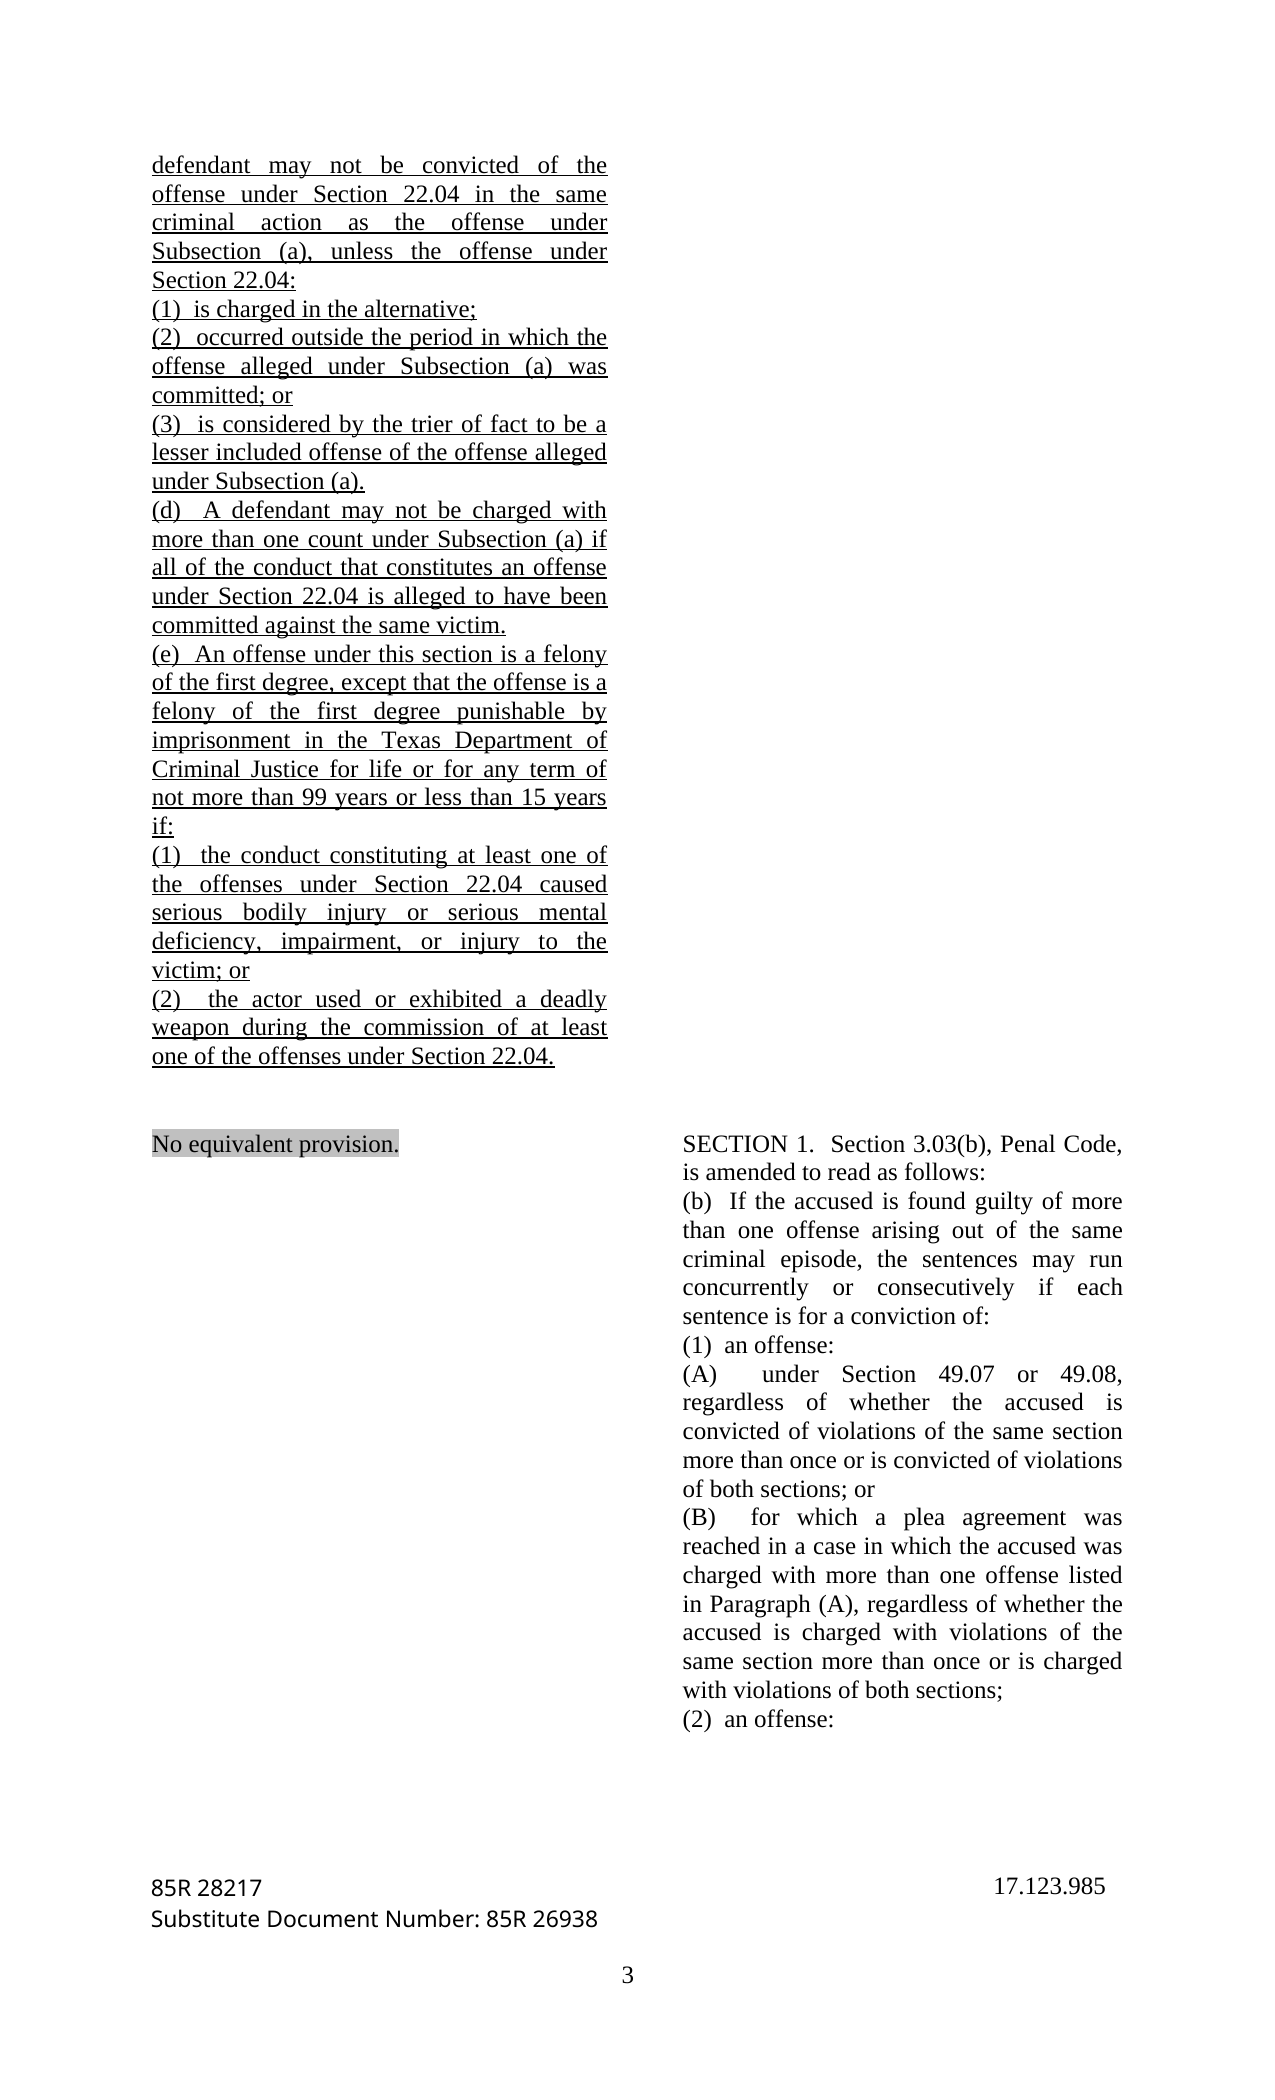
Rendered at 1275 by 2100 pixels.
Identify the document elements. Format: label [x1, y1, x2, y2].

table_cell [138, 150, 1136, 1762]
